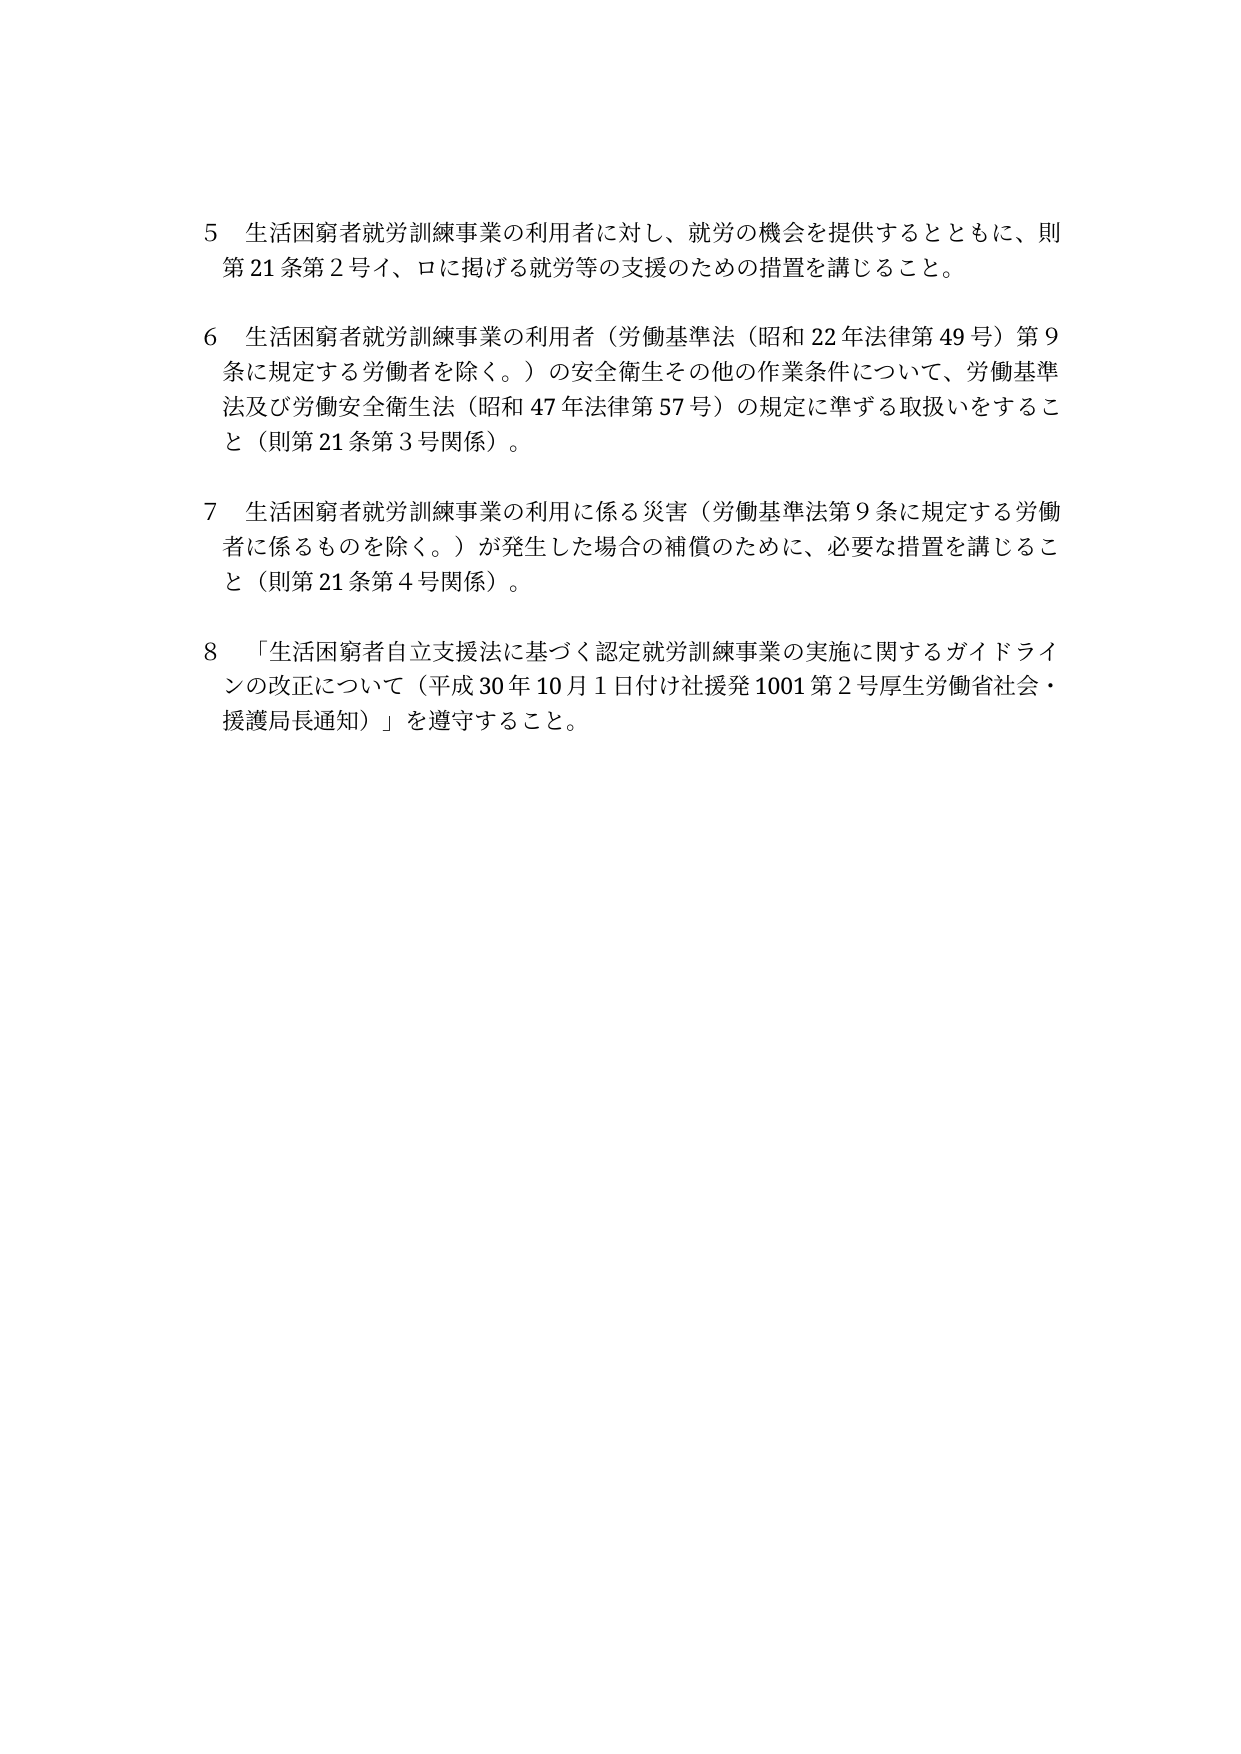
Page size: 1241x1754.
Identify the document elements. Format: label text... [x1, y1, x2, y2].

text ７ 生活困窮者就労訓練事業の利用に係る災害（労働基準法第９条に規定する労働者に係るものを除く。）が発生した場合の補償のために、必要な措置を講じること（則第21条第４号関係）。 [199, 493, 1063, 598]
text ６ 生活困窮者就労訓練事業の利用者（労働基準法（昭和22年法律第49号）第９条に規定する労働者を除く。）の安全衛生その他の作業条件について、労働基準法及び労働安全衛生法（昭和47年法律第57号）の規定に準ずる取扱いをすること（則第21条第３号関係）。 [199, 319, 1063, 458]
text ８ 「生活困窮者自立支援法に基づく認定就労訓練事業の実施に関するガイドラインの改正について（平成30年10月１日付け社援発1001第２号厚生労働省社会・援護局長通知）」を遵守すること。 [199, 633, 1063, 737]
text ５ 生活困窮者就労訓練事業の利用者に対し、就労の機会を提供するとともに、則第21条第２号イ、ロに掲げる就労等の支援のための措置を講じること。 [199, 214, 1063, 284]
